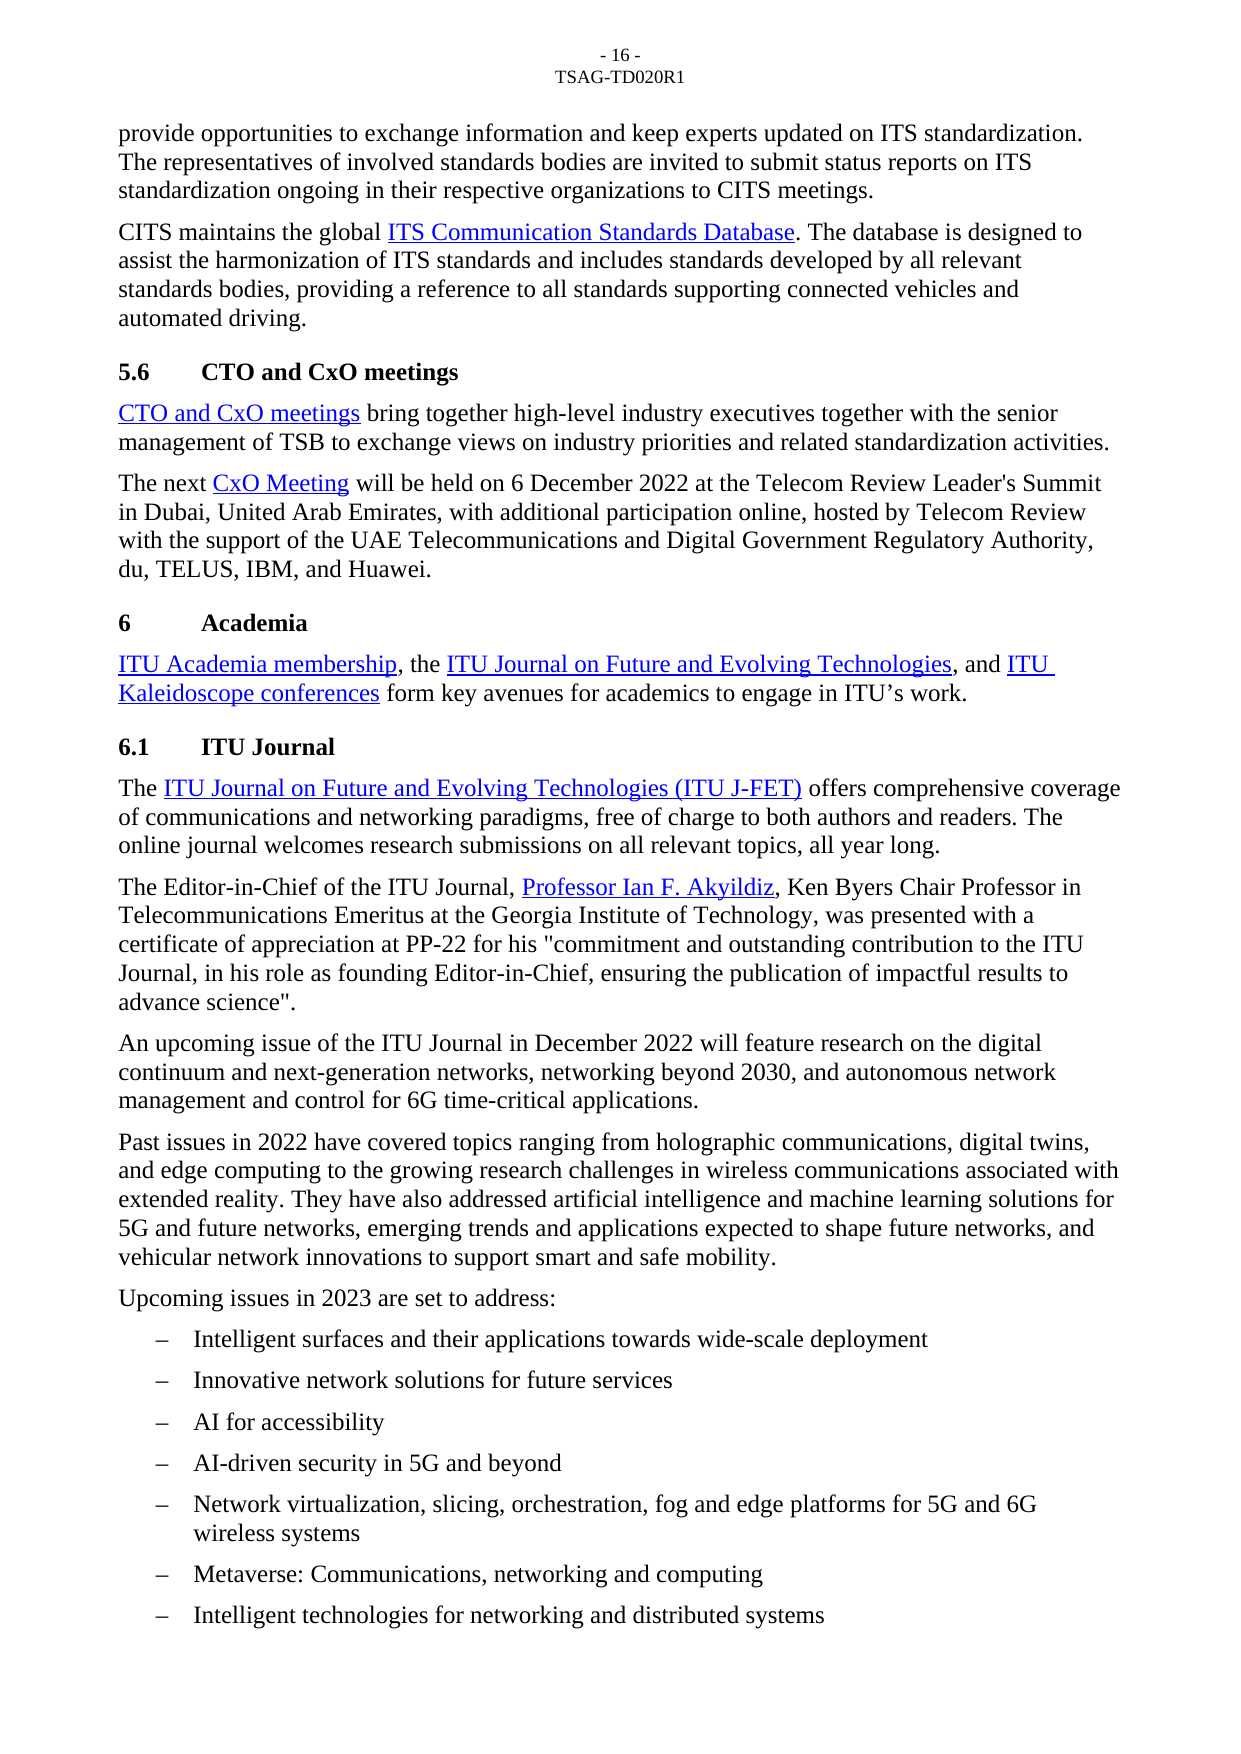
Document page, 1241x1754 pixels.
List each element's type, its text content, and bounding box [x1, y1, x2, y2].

subtitle 5.6 CTO and CxO meetings [118, 357, 1122, 386]
list Innovative network solutions for future services [156, 1366, 1122, 1394]
text ITU Academia membership, the ITU Journal on Future and Evolving Technologies, and ITU Kaleidoscope conferences form key avenues for academics to engage in ITU’s work. [118, 649, 1122, 707]
text Upcoming issues in 2023 are set to address: [118, 1283, 1122, 1312]
list AI for accessibility [156, 1407, 1122, 1436]
text The Editor-in-Chief of the ITU Journal, Professor Ian F. Akyildiz, Ken Byers Chair Professor in Telecommunications Emeritus at the Georgia Institute of Technology, was presented with a certificate of appreciation at PP-22 for his "commitment and outstanding contribution to the ITU Journal, in his role as founding Editor-in-Chief, ensuring the publication of impactful results to advance science". [118, 872, 1122, 1016]
subtitle 6 Academia [118, 608, 1122, 637]
list Metaverse: Communications, networking and computing [156, 1559, 1122, 1588]
list Network virtualization, slicing, orchestration, fog and edge platforms for 5G and 6G wireless systems [156, 1489, 1122, 1547]
subtitle 6.1 ITU Journal [118, 732, 1122, 761]
text CITS maintains the global ITS Communication Standards Database. The database is designed to assist the harmonization of ITS standards and includes standards developed by all relevant standards bodies, providing a reference to all standards supporting connected vehicles and automated driving. [118, 217, 1122, 332]
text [118, 118, 1122, 204]
text CTO and CxO meetings bring together high-level industry executives together with the senior management of TSB to exchange views on industry priorities and related standardization activities. [118, 398, 1122, 456]
list Intelligent technologies for networking and distributed systems [156, 1601, 1122, 1629]
text An upcoming issue of the ITU Journal in December 2022 will feature research on the digital continuum and next-generation networks, networking beyond 2030, and autonomous network management and control for 6G time-critical applications. [118, 1028, 1122, 1114]
text The next CxO Meeting will be held on 6 December 2022 at the Telecom Review Leader's Summit in Dubai, United Arab Emirates, with additional participation online, hosted by Telecom Review with the support of the UAE Telecommunications and Digital Government Regulatory Authority, du, TELUS, IBM, and Huawei. [118, 468, 1122, 583]
list AI-driven security in 5G and beyond [156, 1448, 1122, 1477]
text Past issues in 2022 have covered topics ranging from holographic communications, digital twins, and edge computing to the growing research challenges in wireless communications associated with extended reality. They have also addressed artificial intelligence and machine learning solutions for 5G and future networks, emerging trends and applications expected to shape future networks, and vehicular network innovations to support smart and safe mobility. [118, 1127, 1122, 1271]
list Intelligent surfaces and their applications towards wide-scale deployment​ [156, 1324, 1122, 1353]
text The ITU Journal on Future and Evolving Technologies (ITU J-FET) offers comprehensive coverage of communications and networking paradigms, free of charge to both authors and readers. The online journal welcomes research submissions on all relevant topics, all year long. [118, 773, 1122, 859]
